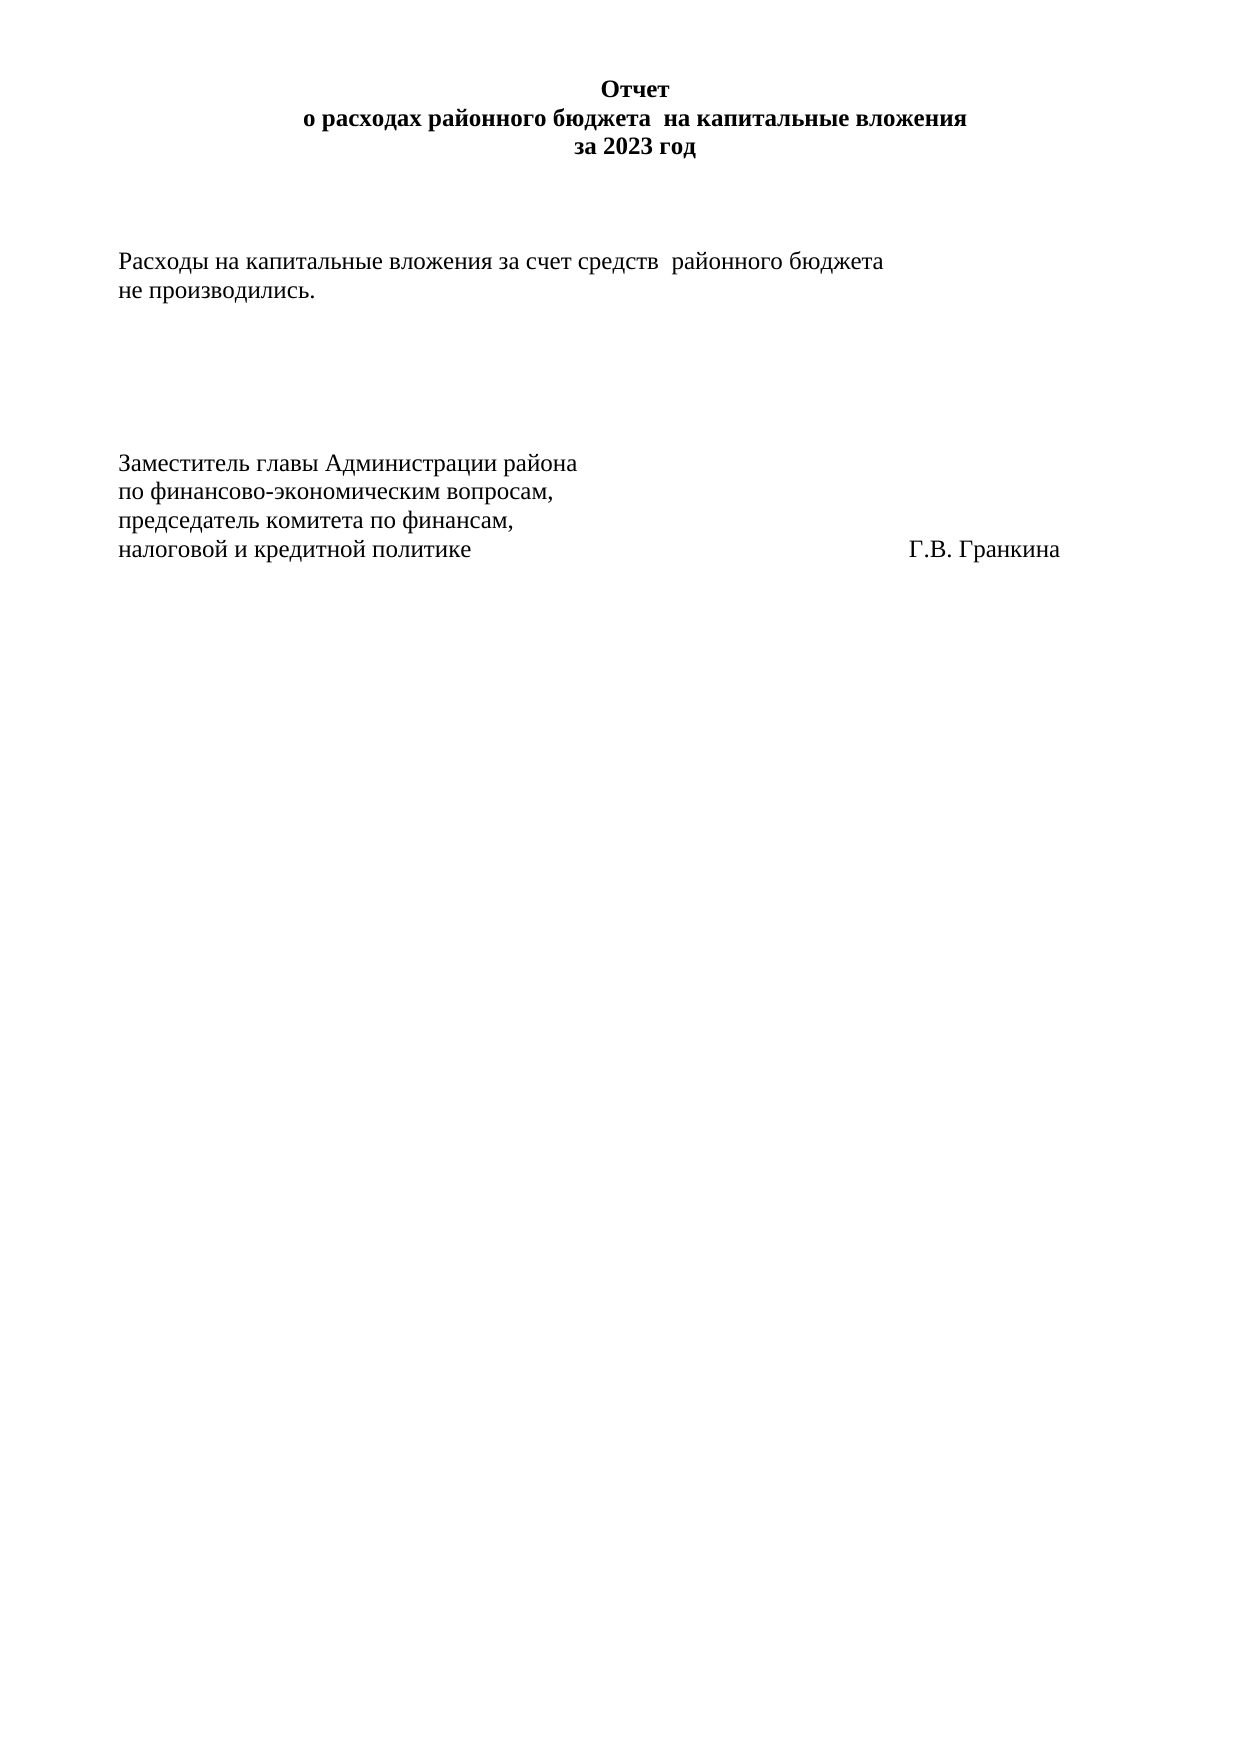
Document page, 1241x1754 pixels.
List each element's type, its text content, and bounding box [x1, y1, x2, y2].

text налоговой и кредитной политике Г.В. Гранкина [118, 534, 1152, 563]
text председатель комитета по финансам, [118, 505, 1152, 534]
text Расходы на капитальные вложения за счет средств районного бюджета [118, 246, 1152, 275]
text о расходах районного бюджета на капитальные вложения [118, 103, 1152, 131]
text Заместитель главы Администрации района [118, 448, 1152, 476]
text не производились. [118, 275, 1152, 304]
text Отчет [118, 74, 1152, 103]
text по финансово-экономическим вопросам, [118, 476, 1152, 505]
text за 2023 год [118, 131, 1152, 160]
